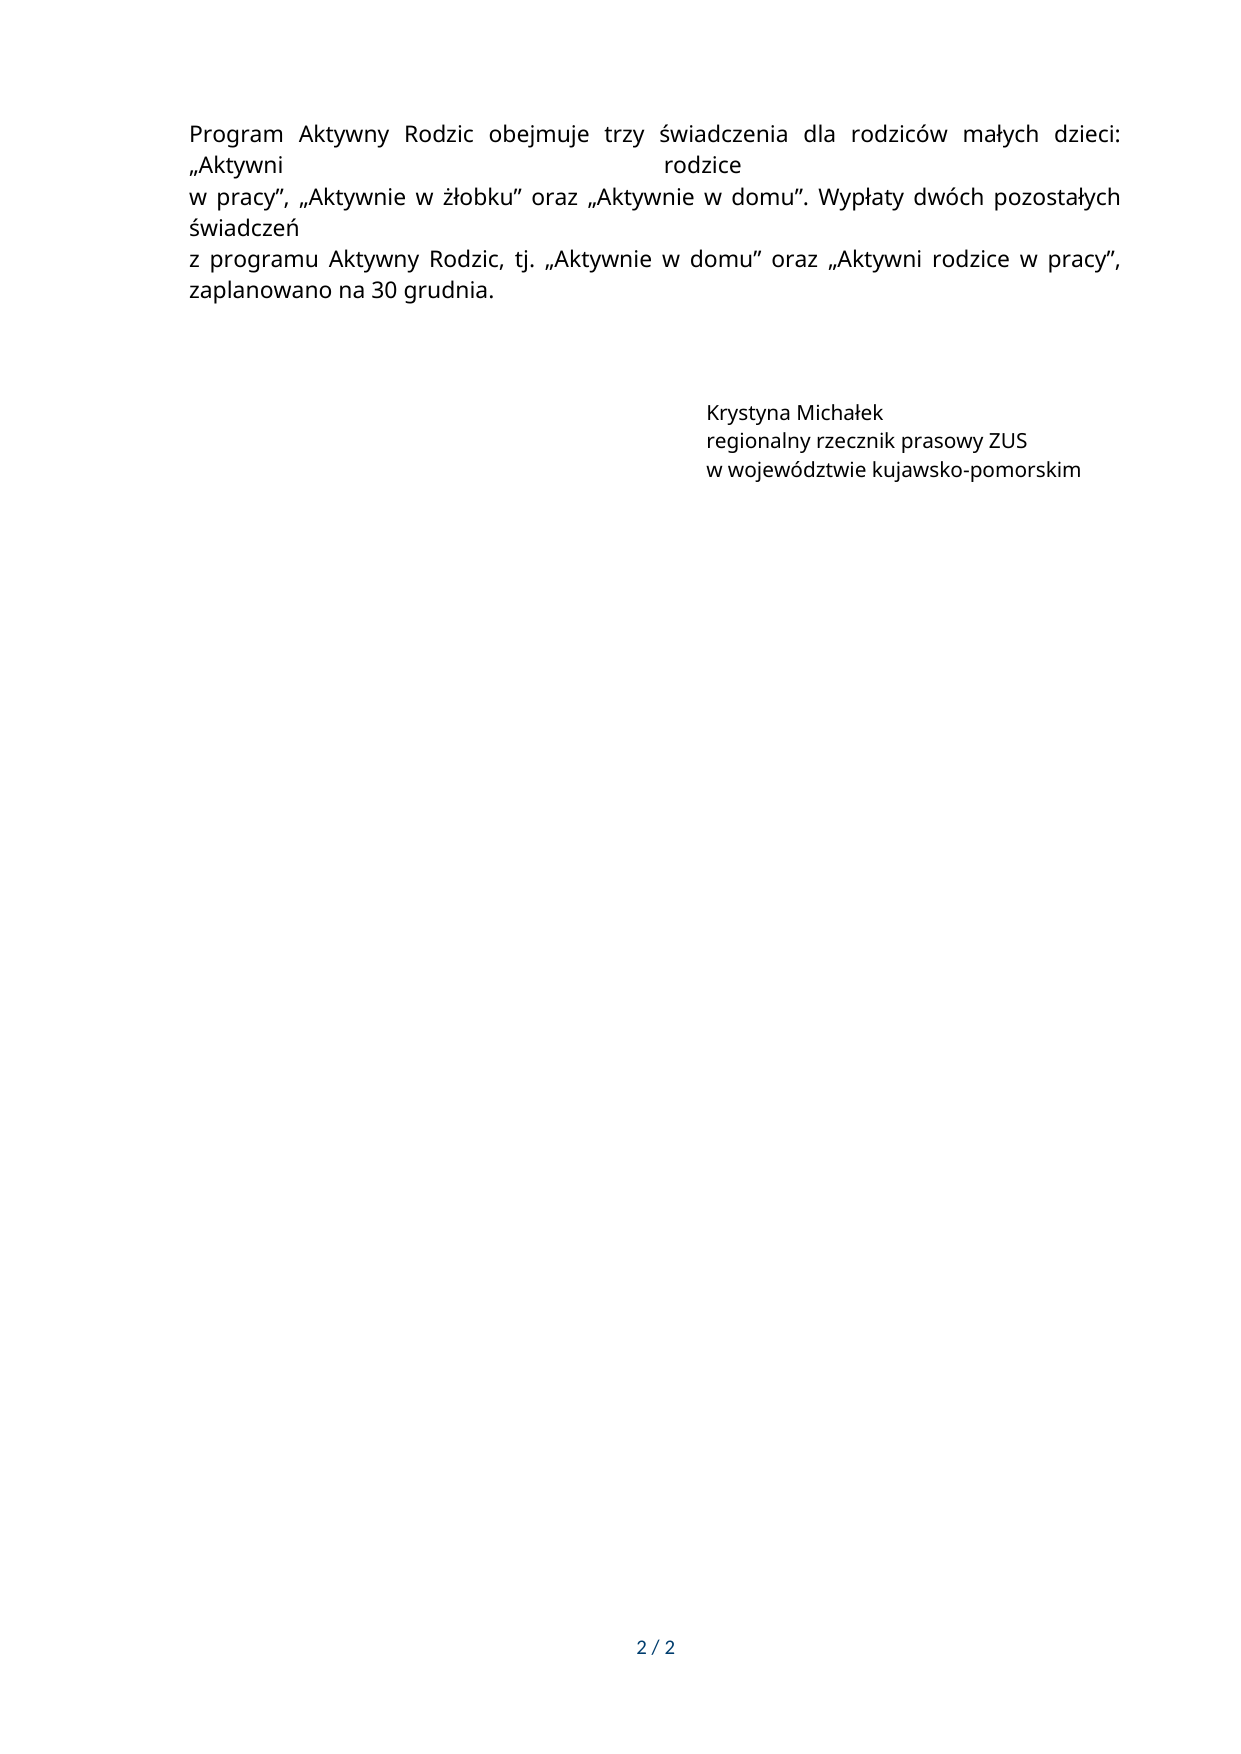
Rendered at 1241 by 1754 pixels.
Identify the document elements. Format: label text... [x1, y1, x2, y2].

text Program Aktywny Rodzic obejmuje trzy świadczenia dla rodziców małych dzieci: „Aktywni rodzice w pracy”, „Aktywnie w żłobku” oraz „Aktywnie w domu”. Wypłaty dwóch pozostałych świadczeń z programu Aktywny Rodzic, tj. „Aktywnie w domu” oraz „Aktywni rodzice w pracy”, zaplanowano na 30 grudnia. [189, 118, 1122, 306]
text w województwie kujawsko-pomorskim [632, 455, 1122, 483]
text Krystyna Michałek [632, 398, 1122, 426]
text regionalny rzecznik prasowy ZUS [632, 426, 1122, 455]
